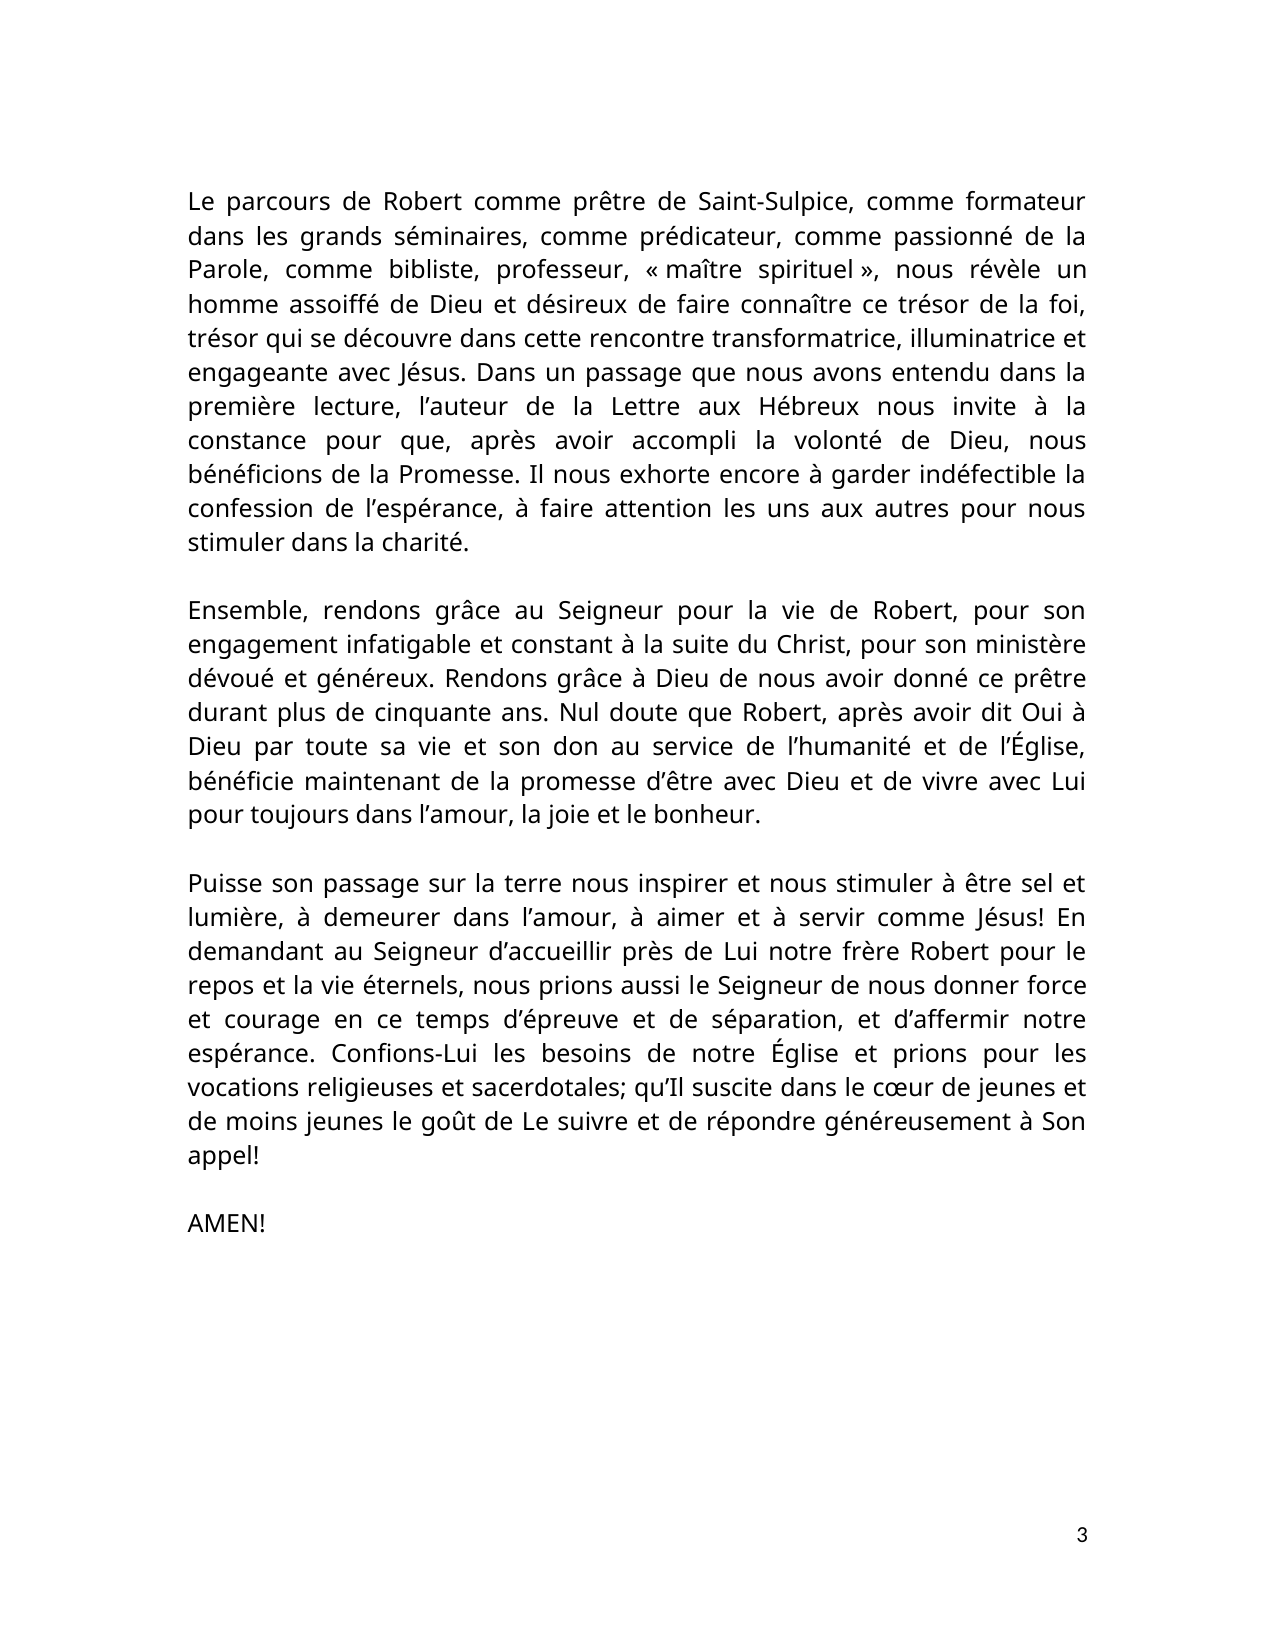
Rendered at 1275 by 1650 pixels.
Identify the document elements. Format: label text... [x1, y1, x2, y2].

text AMEN! [187, 1206, 1087, 1240]
text Le parcours de Robert comme prêtre de Saint-Sulpice, comme formateur dans les grands séminaires, comme prédicateur, comme passionné de la Parole, comme bibliste, professeur, « maître spirituel », nous révèle un homme assoiffé de Dieu et désireux de faire connaître ce trésor de la foi, trésor qui se découvre dans cette rencontre transformatrice, illuminatrice et engageante avec Jésus. Dans un passage que nous avons entendu dans la première lecture, l’auteur de la Lettre aux Hébreux nous invite à la constance pour que, après avoir accompli la volonté de Dieu, nous bénéficions de la Promesse. Il nous exhorte encore à garder indéfectible la confession de l’espérance, à faire attention les uns aux autres pour nous stimuler dans la charité. [187, 184, 1087, 559]
text Ensemble, rendons grâce au Seigneur pour la vie de Robert, pour son engagement infatigable et constant à la suite du Christ, pour son ministère dévoué et généreux. Rendons grâce à Dieu de nous avoir donné ce prêtre durant plus de cinquante ans. Nul doute que Robert, après avoir dit Oui à Dieu par toute sa vie et son don au service de l’humanité et de l’Église, bénéficie maintenant de la promesse d’être avec Dieu et de vivre avec Lui pour toujours dans l’amour, la joie et le bonheur. [187, 593, 1087, 831]
text Puisse son passage sur la terre nous inspirer et nous stimuler à être sel et lumière, à demeurer dans l’amour, à aimer et à servir comme Jésus! En demandant au Seigneur d’accueillir près de Lui notre frère Robert pour le repos et la vie éternels, nous prions aussi le Seigneur de nous donner force et courage en ce temps d’épreuve et de séparation, et d’affermir notre espérance. Confions-Lui les besoins de notre Église et prions pour les vocations religieuses et sacerdotales; qu’Il suscite dans le cœur de jeunes et de moins jeunes le goût de Le suivre et de répondre généreusement à Son appel! [187, 865, 1087, 1172]
